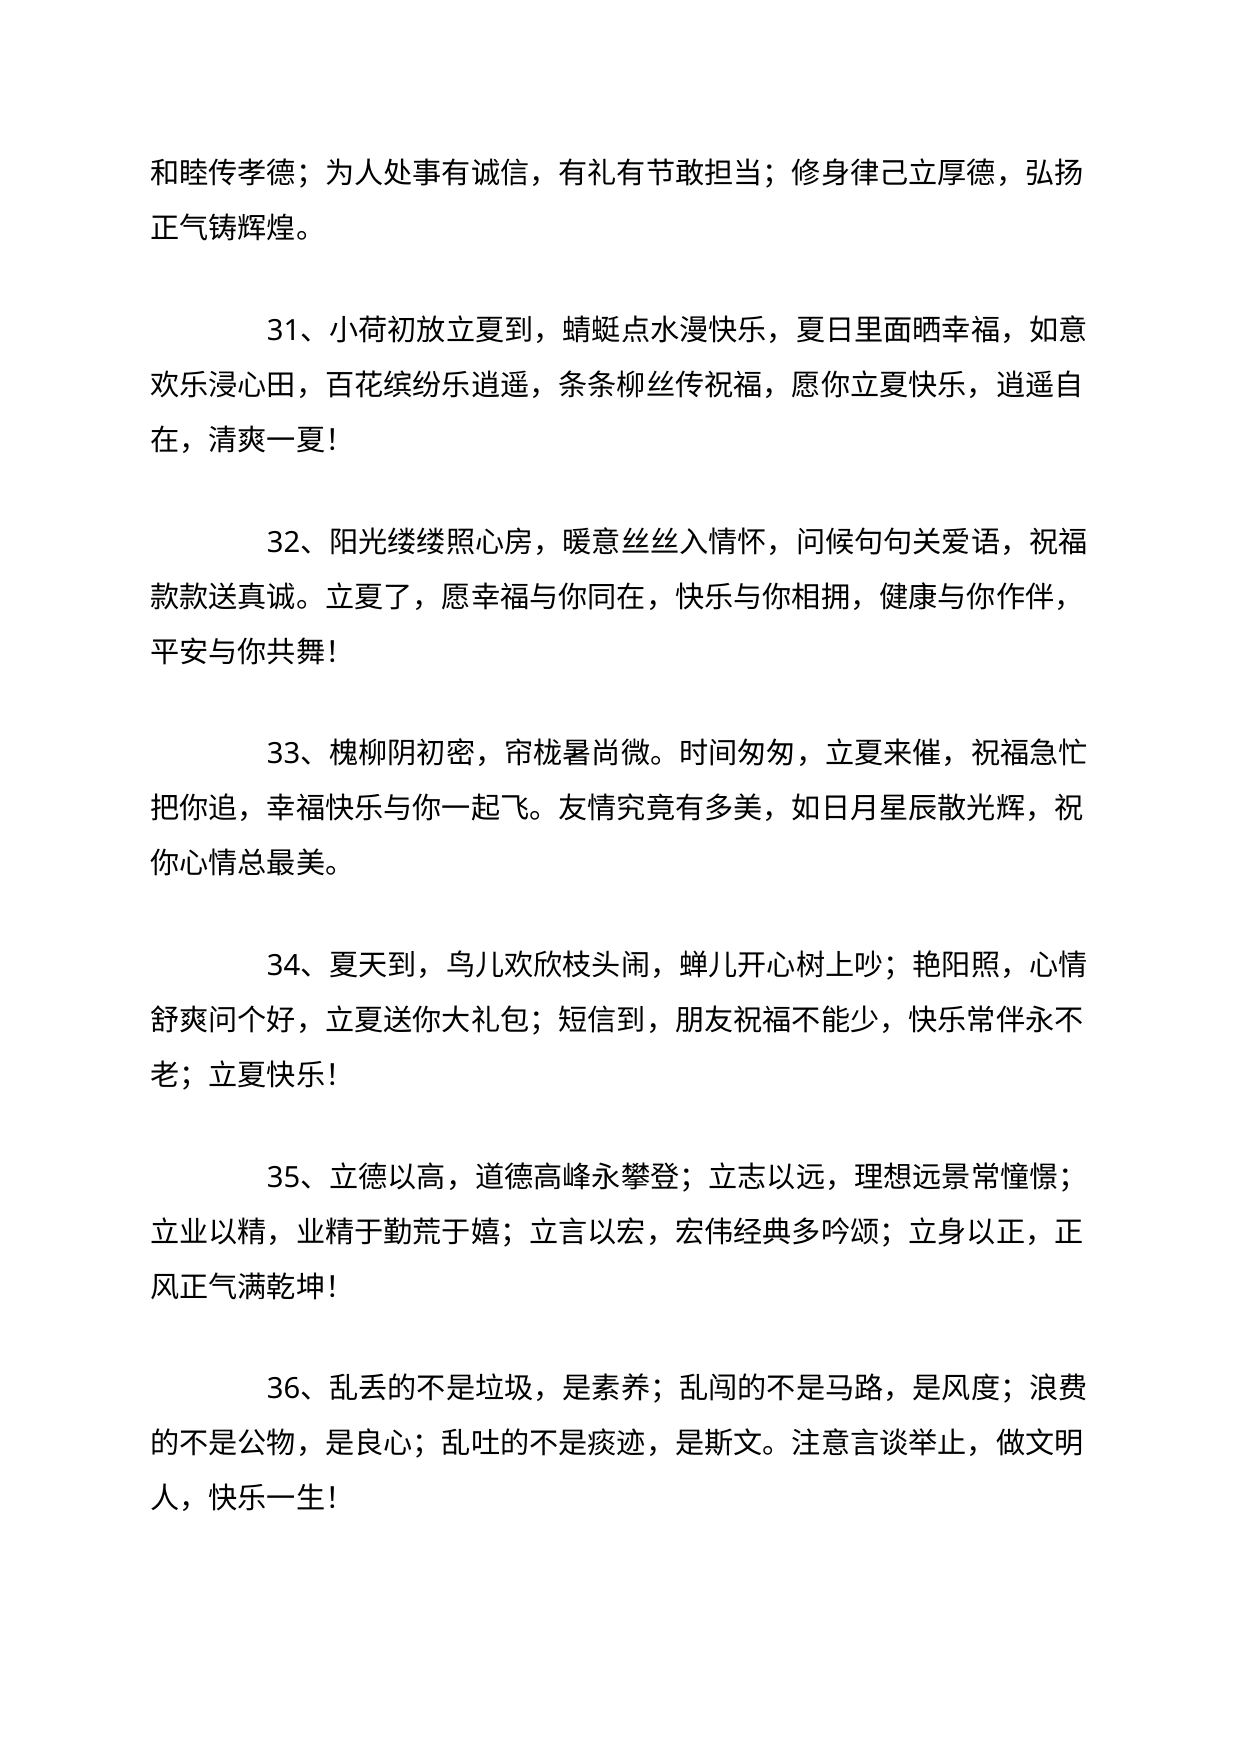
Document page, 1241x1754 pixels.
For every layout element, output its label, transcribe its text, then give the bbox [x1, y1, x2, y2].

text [150, 150, 1090, 247]
text 31、小荷初放立夏到，蜻蜓点水漫快乐，夏日里面晒幸福，如意欢乐浸心田，百花缤纷乐逍遥，条条柳丝传祝福，愿你立夏快乐，逍遥自在，清爽一夏！ [150, 307, 1090, 459]
text 33、槐柳阴初密，帘栊暑尚微。时间匆匆，立夏来催，祝福急忙把你追，幸福快乐与你一起飞。友情究竟有多美，如日月星辰散光辉，祝你心情总最美。 [150, 730, 1090, 882]
text 36、乱丢的不是垃圾，是素养；乱闯的不是马路，是风度；浪费的不是公物，是良心；乱吐的不是痰迹，是斯文。注意言谈举止，做文明人，快乐一生！ [150, 1365, 1090, 1517]
text 34、夏天到，鸟儿欢欣枝头闹，蝉儿开心树上吵；艳阳照，心情舒爽问个好，立夏送你大礼包；短信到，朋友祝福不能少，快乐常伴永不老；立夏快乐！ [150, 942, 1090, 1094]
text 32、阳光缕缕照心房，暖意丝丝入情怀，问候句句关爱语，祝福款款送真诚。立夏了，愿幸福与你同在，快乐与你相拥，健康与你作伴，平安与你共舞！ [150, 518, 1090, 671]
text 35、立德以高，道德高峰永攀登；立志以远，理想远景常憧憬；立业以精，业精于勤荒于嬉；立言以宏，宏伟经典多吟颂；立身以正，正风正气满乾坤！ [150, 1153, 1090, 1306]
